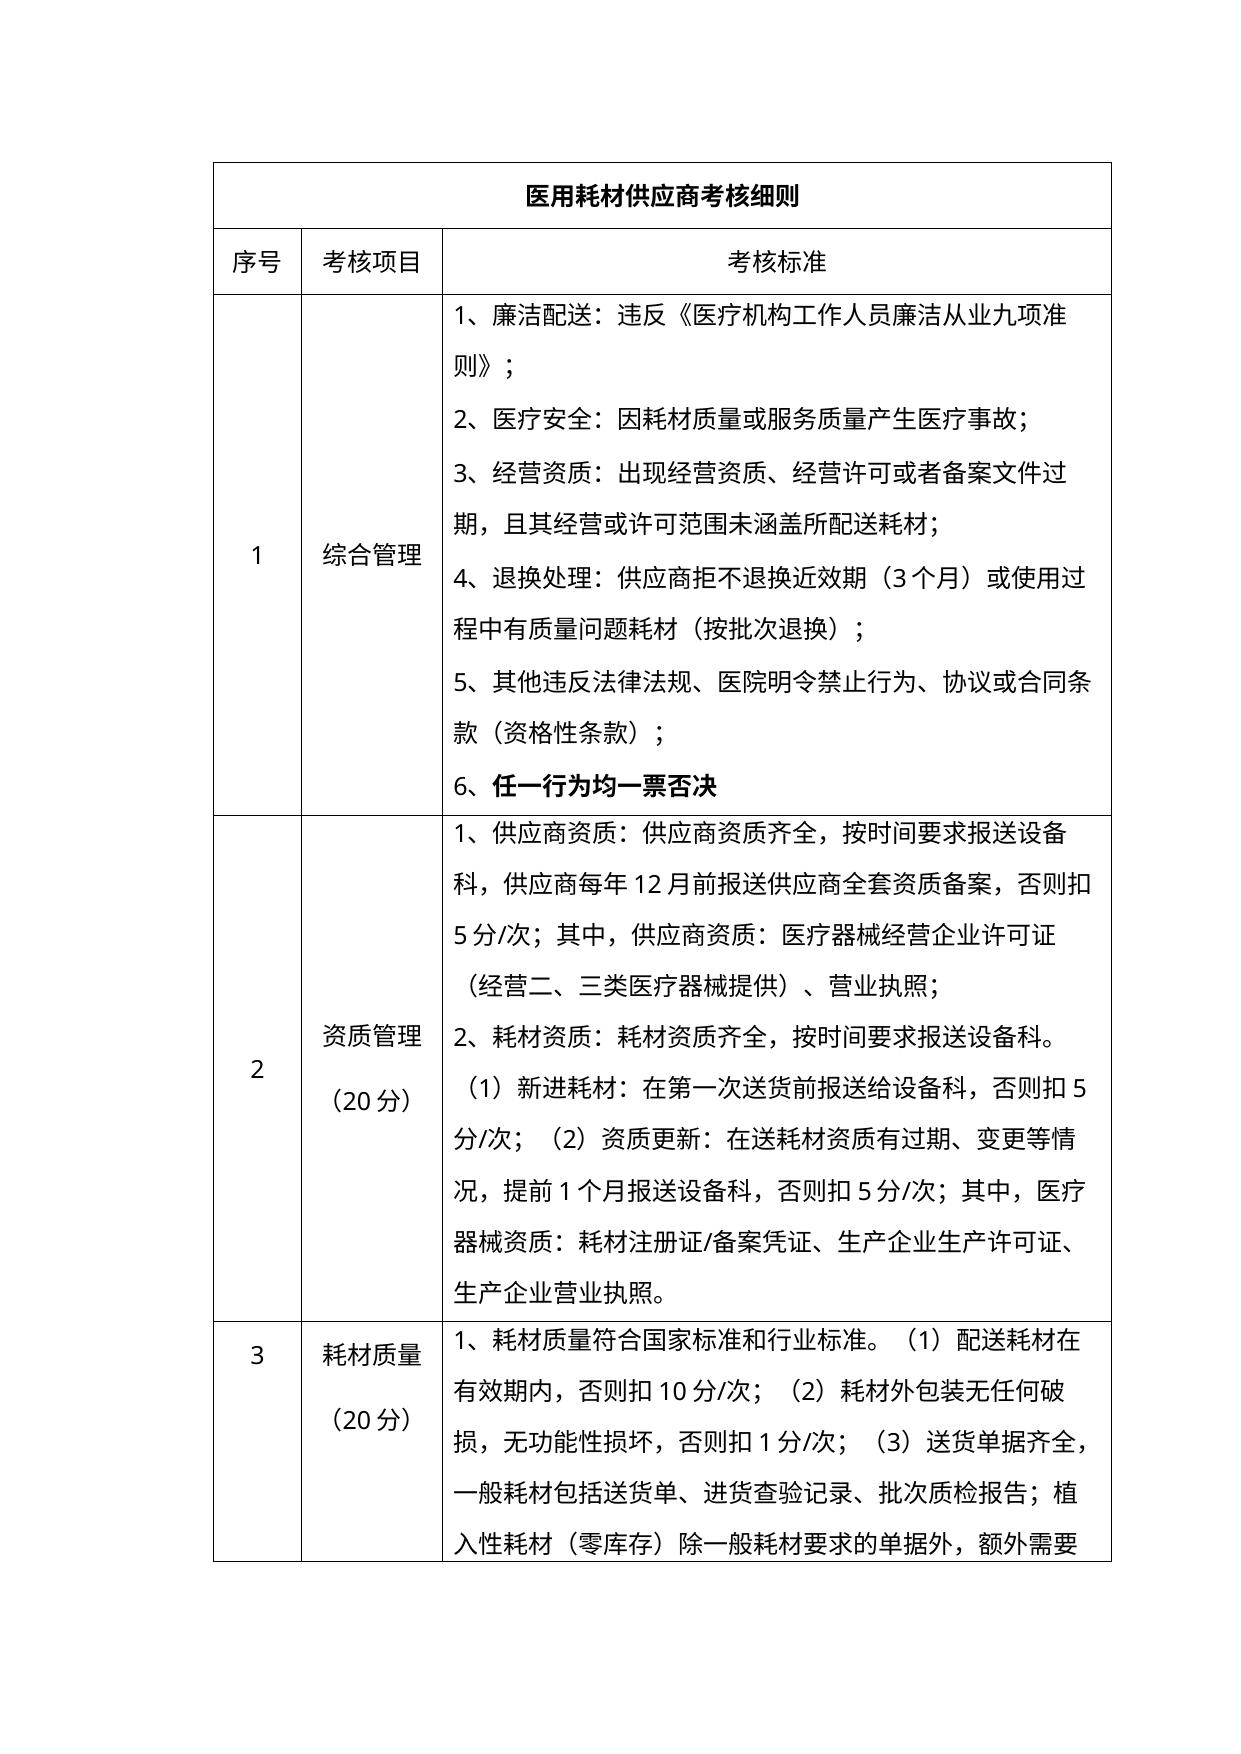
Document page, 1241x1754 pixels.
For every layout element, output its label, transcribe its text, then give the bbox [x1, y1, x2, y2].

table_cell 耗材质量（20分） [302, 1322, 442, 1561]
table_cell 资质管理（20分） [302, 816, 442, 1321]
table_header 医用耗材供应商考核细则 [214, 163, 1111, 228]
table_cell 1、供应商资质：供应商资质齐全，按时间要求报送设备科，供应商每年12月前报送供应商全套资质备案，否则扣5分/次；其中，供应商资质：医疗器械经营企业许可证（经营二、三类医疗器械提供）、营业执照； 2、耗材资质：耗材资质齐全，按时间要求报送设备科。（1）新进耗材：在第一次送货前报送给设备科，否则扣5分/次；（2）资质更新：在送耗材资质有过期、变更等情况，提前1个月报送设备科，否则扣5分/次；其中，医疗器械资质：耗材注册证/备案凭证、生产企业生产许可证、生产企业营业执照。 [443, 816, 1111, 1321]
table_cell 考核项目 [302, 229, 442, 294]
table_cell 综合管理 [302, 295, 442, 815]
table_cell 考核标准 [443, 229, 1111, 294]
table_cell 2 [214, 816, 301, 1321]
table_cell 序号 [214, 229, 301, 294]
table_cell 3 [214, 1322, 301, 1561]
table_cell 1、廉洁配送：违反《医疗机构工作人员廉洁从业九项准则》； 2、医疗安全：因耗材质量或服务质量产生医疗事故； 3、经营资质：出现经营资质、经营许可或者备案文件过期，且其经营或许可范围未涵盖所配送耗材； 4、退换处理：供应商拒不退换近效期（3个月）或使用过程中有质量问题耗材（按批次退换）； 5、其他违反法律法规、医院明令禁止行为、协议或合同条款（资格性条款）； 6、任一行为均一票否决 [443, 295, 1111, 815]
table_cell 1 [214, 295, 301, 815]
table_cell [443, 1322, 1111, 1561]
